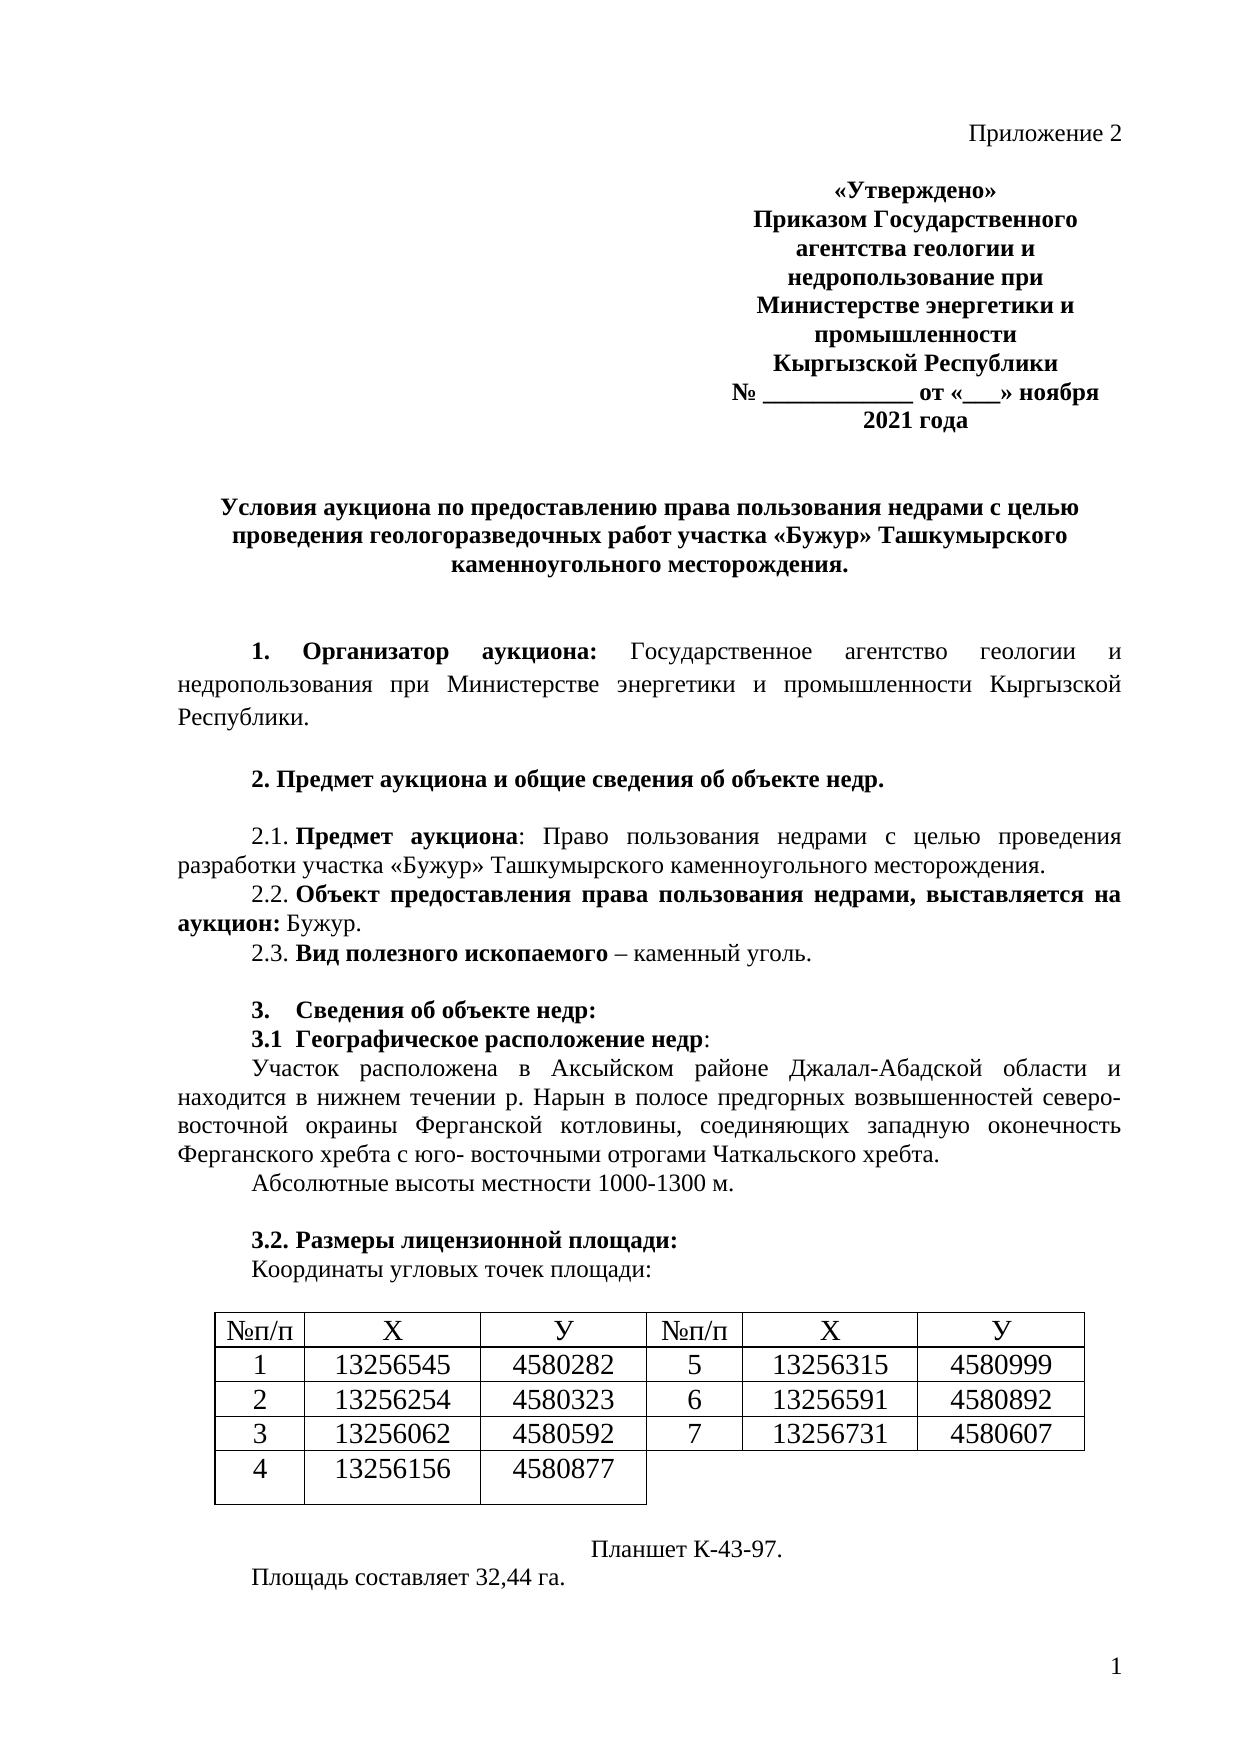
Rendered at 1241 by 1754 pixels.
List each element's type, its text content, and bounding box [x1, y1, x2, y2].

table_cell 4580999 [918, 1348, 1084, 1381]
text 2.1. Предмет аукциона: Право пользования недрами с целью проведения разработки участка «Бужур» Ташкумырского каменноугольного месторождения. [177, 821, 1122, 879]
table_cell 13256156 [305, 1451, 480, 1504]
table_cell 4580892 [918, 1382, 1084, 1416]
text Приказом Государственного агентства геологии и недропользование при Министерстве энергетики и промышленности [709, 204, 1122, 348]
table_cell 3 [216, 1417, 304, 1450]
table_cell 13256545 [305, 1348, 480, 1381]
table_cell 6 [647, 1382, 742, 1416]
table_cell 7 [647, 1417, 742, 1450]
table_cell 1 [216, 1348, 304, 1381]
text Планшет К-43-97. [177, 1534, 1122, 1562]
text Абсолютные высоты местности 1000-1300 м. [177, 1168, 1122, 1197]
table_header Х [743, 1313, 917, 1346]
text 3. Сведения об объекте недр: [177, 996, 1122, 1024]
table_cell 4580592 [481, 1417, 646, 1450]
table_cell 5 [647, 1348, 742, 1381]
text Приложение 2 [758, 118, 1122, 147]
text «Утверждено» [709, 176, 1122, 204]
table_cell 4580607 [918, 1417, 1084, 1450]
table_cell 4580282 [481, 1348, 646, 1381]
text Координаты угловых точек площади: [177, 1254, 1122, 1283]
table_header У [918, 1313, 1084, 1346]
table_header №п/п [647, 1313, 742, 1346]
text 1. Организатор аукциона: Государственное агентство геологии и недропользования при Министерстве энергетики и промышленности Кыргызской Республики. [177, 636, 1122, 731]
text Условия аукциона по предоставлению права пользования недрами с целью проведения геологоразведочных работ участка «Бужур» Ташкумырского каменноугольного месторождения. [177, 492, 1122, 578]
table_cell 13256062 [305, 1417, 480, 1450]
table_cell 2 [216, 1382, 304, 1416]
table_cell 13256254 [305, 1382, 480, 1416]
text 2. Предмет аукциона и общие сведения об объекте недр. [177, 764, 1122, 793]
text Кыргызской Республики [709, 348, 1122, 377]
table_cell 4580877 [481, 1451, 646, 1504]
text № ____________ от «___» ноября 2021 года [709, 377, 1122, 434]
table_cell 4580323 [481, 1382, 646, 1416]
text Площадь составляет 32,44 га. [177, 1562, 1122, 1591]
table_header Х [305, 1313, 480, 1346]
table_cell 13256591 [743, 1382, 917, 1416]
table_cell 13256731 [743, 1417, 917, 1450]
text Участок расположена в Аксыйском районе Джалал-Абадской области и находится в нижнем течении р. Нарын в полосе предгорных возвышенностей северо-восточной окраины Ферганской котловины, соединяющих западную оконечность Ферганского хребта с юго- восточными отрогами Чаткальского хребта. [177, 1053, 1122, 1168]
text 3.1 Географическое расположение недр: [177, 1024, 1122, 1053]
text 2.3. Вид полезного ископаемого – каменный уголь. [177, 938, 1122, 967]
table_header №п/п [216, 1313, 304, 1346]
text 2.2. Объект предоставления права пользования недрами, выставляется на аукцион: Бужур. [177, 879, 1122, 938]
text 3.2. Размеры лицензионной площади: [177, 1226, 1122, 1254]
table_header У [481, 1313, 646, 1346]
table_cell 4 [216, 1451, 304, 1504]
table_cell 13256315 [743, 1348, 917, 1381]
